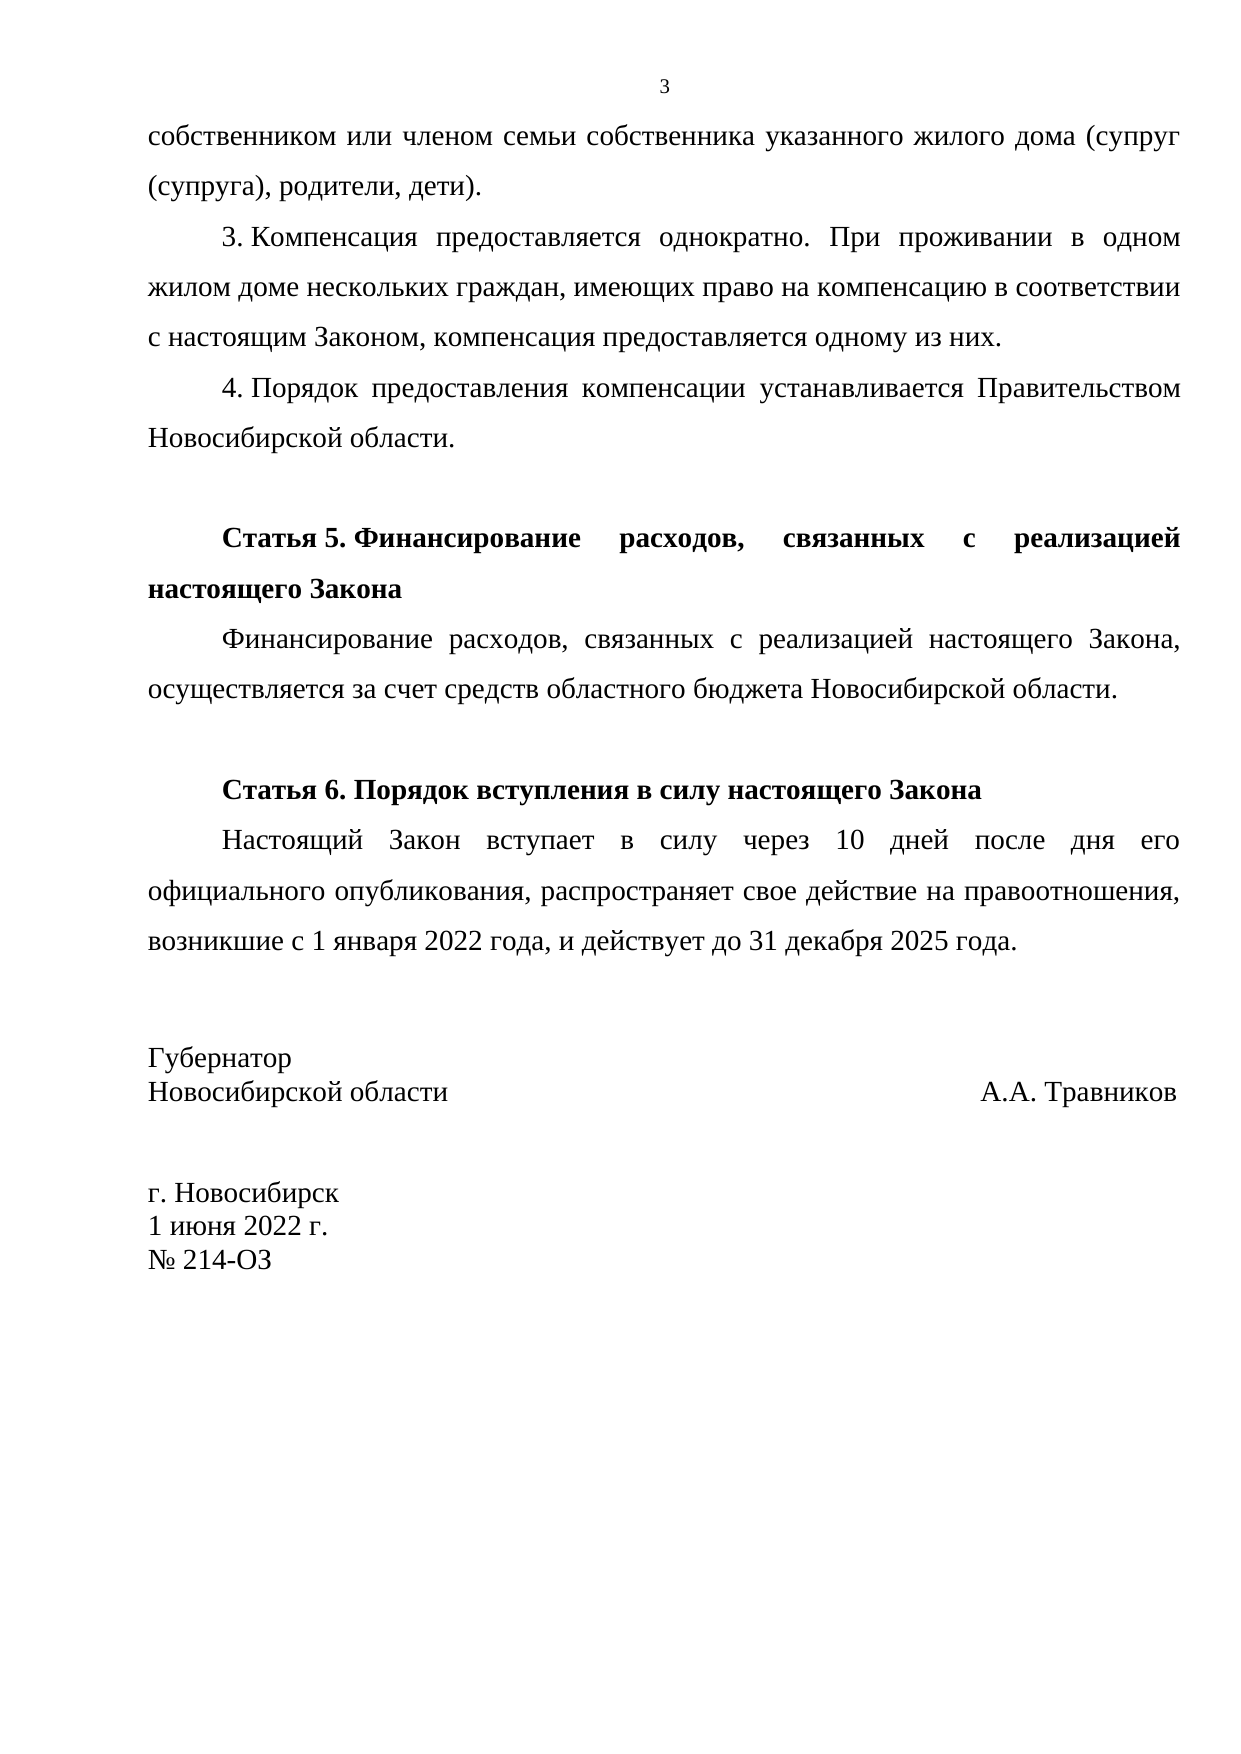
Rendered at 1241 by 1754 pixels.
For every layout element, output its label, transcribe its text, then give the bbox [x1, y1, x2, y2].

text 4. Порядок предоставления компенсации устанавливается Правительством Новосибирской области. [148, 370, 1181, 453]
text Статья 6. Порядок вступления в силу настоящего Закона [148, 772, 1181, 806]
text г. Новосибирск [148, 1175, 1181, 1208]
text № 214-ОЗ [148, 1242, 1181, 1275]
text 1 июня 2022 г. [148, 1208, 1181, 1242]
text Новосибирской области А.А. Травников [148, 1074, 1181, 1108]
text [148, 118, 1181, 202]
text 3. Компенсация предоставляется однократно. При проживании в одном жилом доме нескольких граждан, имеющих право на компенсацию в соответствии с настоящим Законом, компенсация предоставляется одному из них. [148, 219, 1181, 353]
text Финансирование расходов, связанных с реализацией настоящего Закона, осуществляется за счет средств областного бюджета Новосибирской области. [148, 621, 1181, 705]
text Статья 5. Финансирование расходов, связанных с реализацией настоящего Закона [148, 521, 1181, 604]
text Губернатор [148, 1041, 1181, 1074]
text Настоящий Закон вступает в силу через 10 дней после дня его официального опубликования, распространяет свое действие на правоотношения, возникшие с 1 января 2022 года, и действует до 31 декабря 2025 года. [148, 822, 1181, 957]
